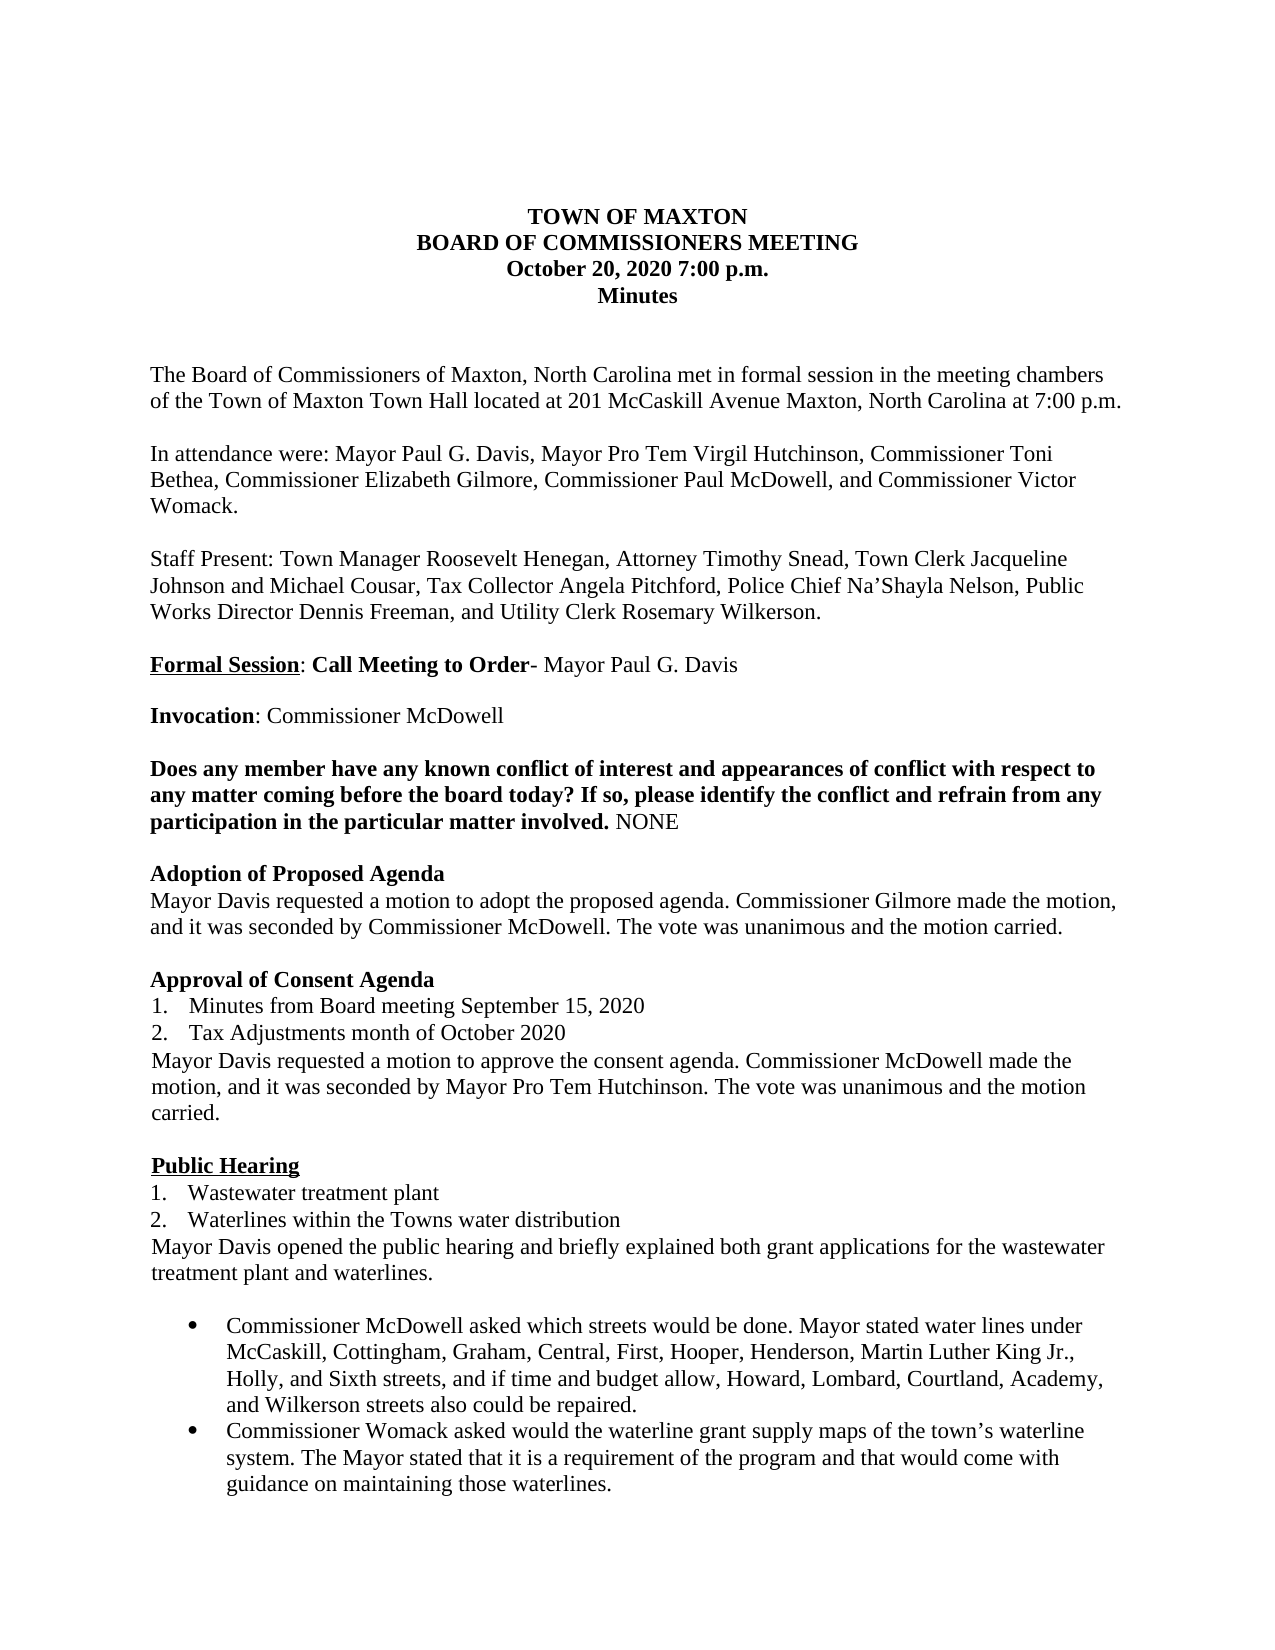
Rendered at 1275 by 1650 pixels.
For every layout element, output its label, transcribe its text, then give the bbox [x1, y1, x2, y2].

list Wastewater treatment plant [150, 1178, 1125, 1205]
list Tax Adjustments month of October 2020 [151, 1019, 1124, 1045]
list Commissioner Womack asked would the waterline grant supply maps of the town’s waterline system. The Mayor stated that it is a requirement of the program and that would come with guidance on maintaining those waterlines. [188, 1417, 1125, 1496]
text Does any member have any known conflict of interest and appearances of conflict with respect to any matter coming before the board today? If so, please identify the conflict and refrain from any participation in the particular matter involved. NONE [150, 755, 1125, 834]
list Commissioner McDowell asked which streets would be done. Mayor stated water lines under McCaskill, Cottingham, Graham, Central, First, Hooper, Henderson, Martin Luther King Jr., Holly, and Sixth streets, and if time and budget allow, Howard, Lombard, Courtland, Academy, and Wilkerson streets also could be repaired. [188, 1312, 1125, 1417]
text Invocation: Commissioner McDowell [150, 702, 1125, 729]
text October 20, 2020 7:00 p.m. [150, 255, 1125, 282]
list Waterlines within the Towns water distribution [150, 1206, 1125, 1233]
text The Board of Commissioners of Maxton, North Carolina met in formal session in the meeting chambers of the Town of Maxton Town Hall located at 201 McCaskill Avenue Maxton, North Carolina at 7:00 p.m. [150, 361, 1125, 413]
text Staff Present: Town Manager Roosevelt Henegan, Attorney Timothy Snead, Town Clerk Jacqueline Johnson and Michael Cousar, Tax Collector Angela Pitchford, Police Chief Na’Shayla Nelson, Public Works Director Dennis Freeman, and Utility Clerk Rosemary Wilkerson. [150, 545, 1125, 624]
subtitle Formal Session: Call Meeting to Order- Mayor Paul G. Davis [150, 651, 1125, 677]
text In attendance were: Mayor Paul G. Davis, Mayor Pro Tem Virgil Hutchinson, Commissioner Toni Bethea, Commissioner Elizabeth Gilmore, Commissioner Paul McDowell, and Commissioner Victor Womack. [150, 440, 1125, 519]
text Mayor Davis opened the public hearing and briefly explained both grant applications for the wastewater treatment plant and waterlines. [151, 1233, 1125, 1286]
text Mayor Davis requested a motion to approve the consent agenda. Commissioner McDowell made the motion, and it was seconded by Mayor Pro Tem Hutchinson. The vote was unanimous and the motion carried. [151, 1047, 1125, 1126]
text Adoption of Proposed Agenda [150, 860, 1125, 887]
text Minutes [150, 282, 1125, 308]
list Minutes from Board meeting September 15, 2020 [151, 992, 1124, 1018]
text Approval of Consent Agenda [150, 966, 1125, 992]
text TOWN OF MAXTON [150, 176, 1125, 229]
text Mayor Davis requested a motion to adopt the proposed agenda. Commissioner Gilmore made the motion, and it was seconded by Commissioner McDowell. The vote was unanimous and the motion carried. [150, 887, 1125, 939]
text Public Hearing [151, 1152, 1125, 1178]
text BOARD OF COMMISSIONERS MEETING [150, 229, 1125, 255]
